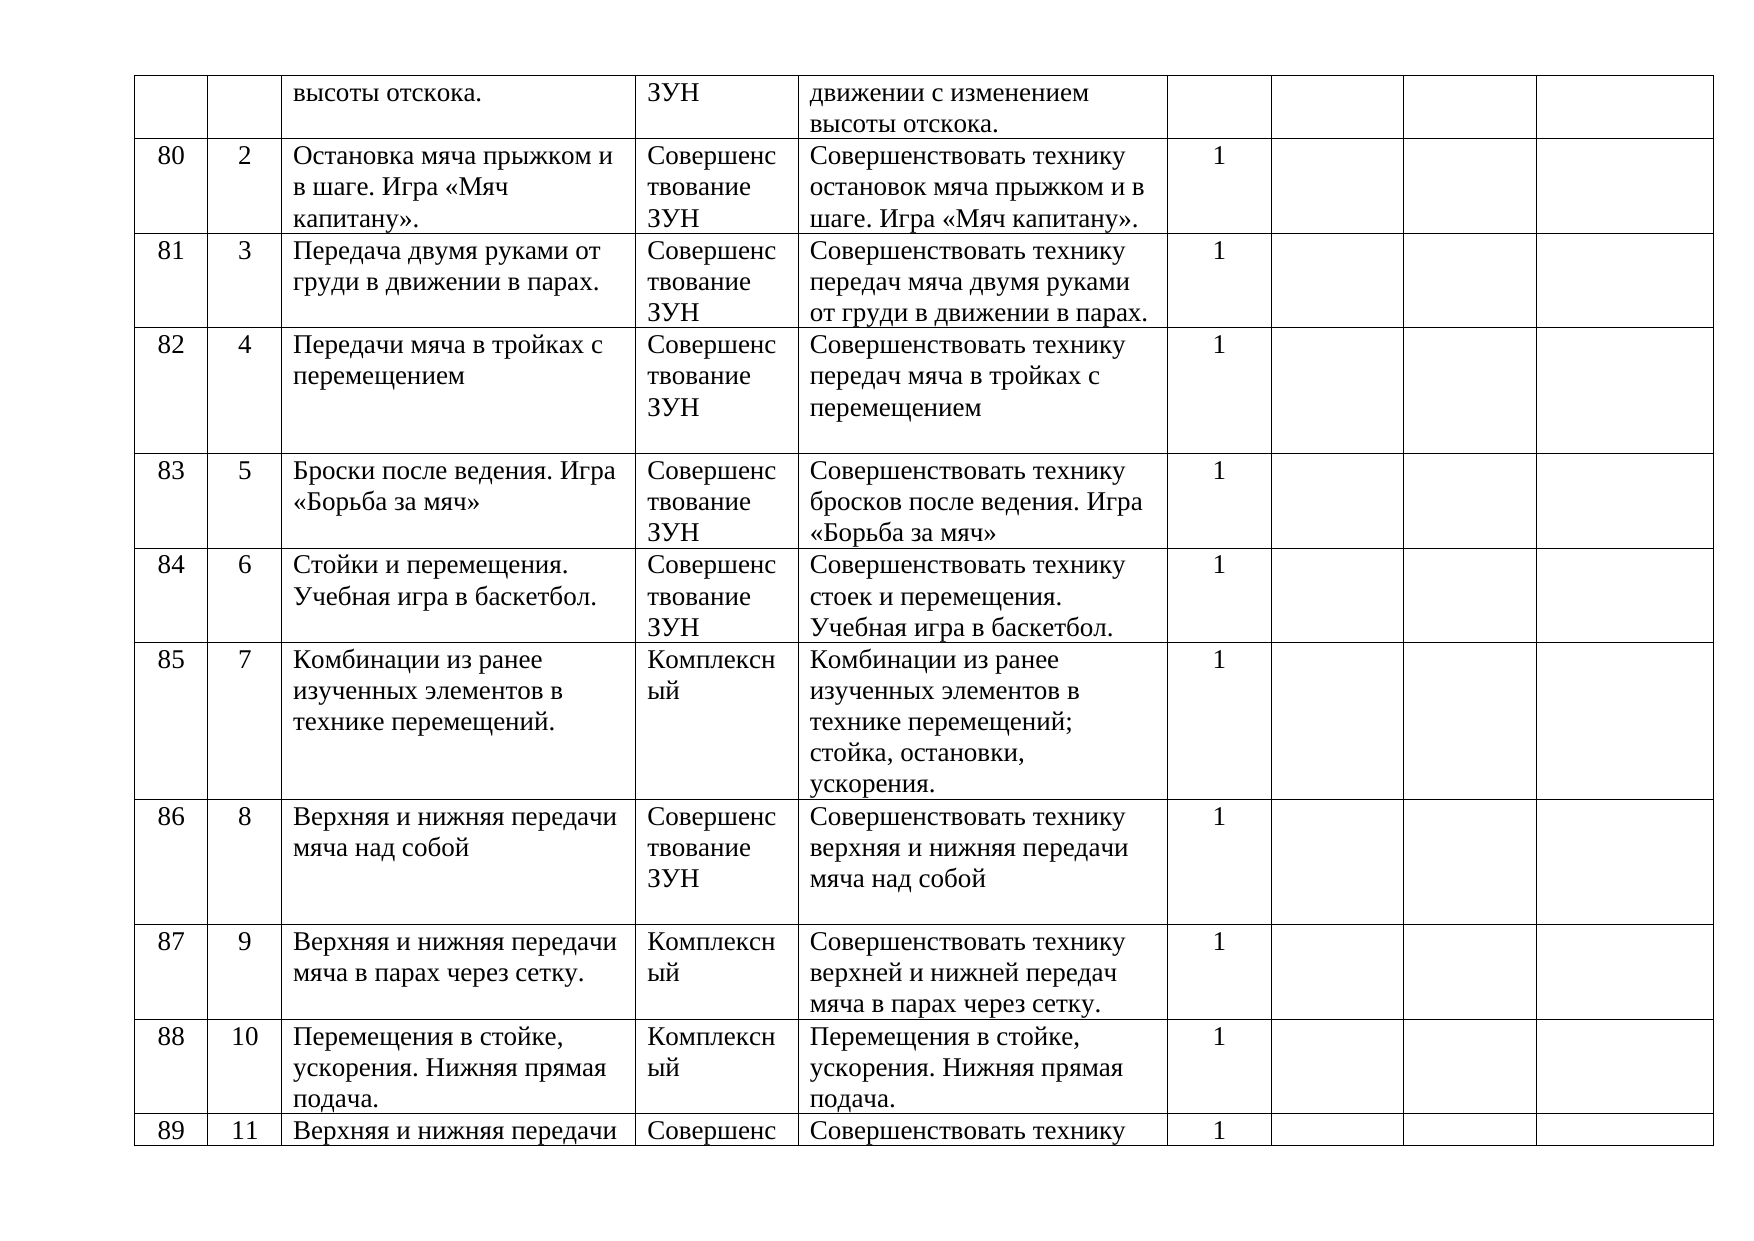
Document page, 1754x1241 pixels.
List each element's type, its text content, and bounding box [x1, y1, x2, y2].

table_cell [1404, 800, 1536, 924]
table_cell [1272, 76, 1403, 138]
table_cell 86 [135, 800, 207, 924]
table_cell 1 [1168, 800, 1271, 924]
table_cell 7 [208, 643, 281, 799]
table_cell [1537, 328, 1713, 453]
table_cell [1404, 643, 1536, 799]
table_cell Совершенствование ЗУН [636, 549, 798, 642]
table_cell [1272, 139, 1403, 233]
table_cell Перемещения в стойке, ускорения. Нижняя прямая подача. [799, 1020, 1167, 1113]
table_cell 6 [208, 549, 281, 642]
table_cell Стойки и перемещения. Учебная игра в баскетбол. [282, 549, 635, 642]
table_cell Совершенствование ЗУН [636, 800, 798, 924]
table_cell 88 [135, 1020, 207, 1113]
table_cell Комплексный [636, 643, 798, 799]
table_cell 1 [1168, 454, 1271, 547]
table_cell [1272, 925, 1403, 1019]
table_cell 1 [208, 76, 281, 138]
table_cell [1272, 643, 1403, 799]
table_cell [1404, 1114, 1536, 1145]
table_cell Передачи мяча в тройках с перемещением [282, 328, 635, 453]
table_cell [799, 1114, 1167, 1145]
table_cell 79 [135, 76, 207, 138]
table_cell 4 [208, 328, 281, 453]
table_cell Верхняя и нижняя передачи мяча над собой [282, 800, 635, 924]
table_cell [1272, 800, 1403, 924]
table_cell 11 [208, 1114, 281, 1145]
table_cell 3 [208, 234, 281, 327]
table_cell [1272, 1020, 1403, 1113]
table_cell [636, 76, 798, 138]
table_cell Совершенствование ЗУН [636, 328, 798, 453]
table_cell 1 [1168, 1114, 1271, 1145]
table_cell [1272, 234, 1403, 327]
table_cell [1404, 234, 1536, 327]
table_cell 85 [135, 643, 207, 799]
table_cell [1537, 1020, 1713, 1113]
table_cell 9 [208, 925, 281, 1019]
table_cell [799, 76, 1167, 138]
table_cell [1537, 234, 1713, 327]
table_cell 2 [208, 139, 281, 233]
table_cell [1272, 454, 1403, 547]
table_cell [1404, 1020, 1536, 1113]
table_cell Комплексный [636, 925, 798, 1019]
table_cell Передача двумя руками от груди в движении в парах. [282, 234, 635, 327]
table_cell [282, 1114, 635, 1145]
table_cell Совершенствовать технику верхней и нижней передач мяча в парах через сетку. [799, 925, 1167, 1019]
table_cell Броски после ведения. Игра «Борьба за мяч» [282, 454, 635, 547]
table_cell [1404, 139, 1536, 233]
table_cell 83 [135, 454, 207, 547]
table_cell Верхняя и нижняя передачи мяча в парах через сетку. [282, 925, 635, 1019]
table_cell [1537, 454, 1713, 547]
table_cell [1537, 643, 1713, 799]
table_cell [1272, 1114, 1403, 1145]
table_cell 81 [135, 234, 207, 327]
table_cell Совершенствовать технику передач мяча в тройках с перемещением [799, 328, 1167, 453]
table_cell [1537, 1114, 1713, 1145]
table_cell [1537, 549, 1713, 642]
table_cell Комплексный [636, 1020, 798, 1113]
table_cell 1 [1168, 643, 1271, 799]
table_cell 5 [208, 454, 281, 547]
table_cell [1537, 925, 1713, 1019]
table_cell [1404, 328, 1536, 453]
table_cell Совершенствование ЗУН [636, 234, 798, 327]
table_cell 1 [1168, 1020, 1271, 1113]
table_cell [1272, 328, 1403, 453]
table_cell 80 [135, 139, 207, 233]
table_cell 1 [1168, 139, 1271, 233]
table_cell Совершенствование ЗУН [636, 454, 798, 547]
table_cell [282, 76, 635, 138]
table_cell Перемещения в стойке, ускорения. Нижняя прямая подача. [282, 1020, 635, 1113]
table_cell Комбинации из ранее изученных элементов в технике перемещений; стойка, остановки, ускорения. [799, 643, 1167, 799]
table_cell Совершенствовать технику остановок мяча прыжком и в шаге. Игра «Мяч капитану». [799, 139, 1167, 233]
table_cell [1272, 549, 1403, 642]
table_cell 82 [135, 328, 207, 453]
table_cell [1404, 549, 1536, 642]
table_cell Совершенствовать технику передач мяча двумя руками от груди в движении в парах. [799, 234, 1167, 327]
table_cell Совершенствовать технику верхняя и нижняя передачи мяча над собой [799, 800, 1167, 924]
table_cell 1 [1168, 549, 1271, 642]
table_cell Совершенствовать технику стоек и перемещения. Учебная игра в баскетбол. [799, 549, 1167, 642]
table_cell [636, 1114, 798, 1145]
table_cell [1404, 454, 1536, 547]
table_cell Совершенствование ЗУН [636, 139, 798, 233]
table_cell 87 [135, 925, 207, 1019]
table_cell [1404, 925, 1536, 1019]
table_cell 1 [1168, 76, 1271, 138]
table_cell [1537, 139, 1713, 233]
table_cell [1404, 76, 1536, 138]
table_cell 84 [135, 549, 207, 642]
table_cell Совершенствовать технику бросков после ведения. Игра «Борьба за мяч» [799, 454, 1167, 547]
table_cell Остановка мяча прыжком и в шаге. Игра «Мяч капитану». [282, 139, 635, 233]
table_cell Комбинации из ранее изученных элементов в технике перемещений. [282, 643, 635, 799]
table_cell [1537, 800, 1713, 924]
table_cell 1 [1168, 234, 1271, 327]
table_cell 8 [208, 800, 281, 924]
table_cell 10 [208, 1020, 281, 1113]
table_cell 1 [1168, 328, 1271, 453]
table_cell 1 [1168, 925, 1271, 1019]
table_cell [1537, 76, 1713, 138]
table_cell 89 [135, 1114, 207, 1145]
